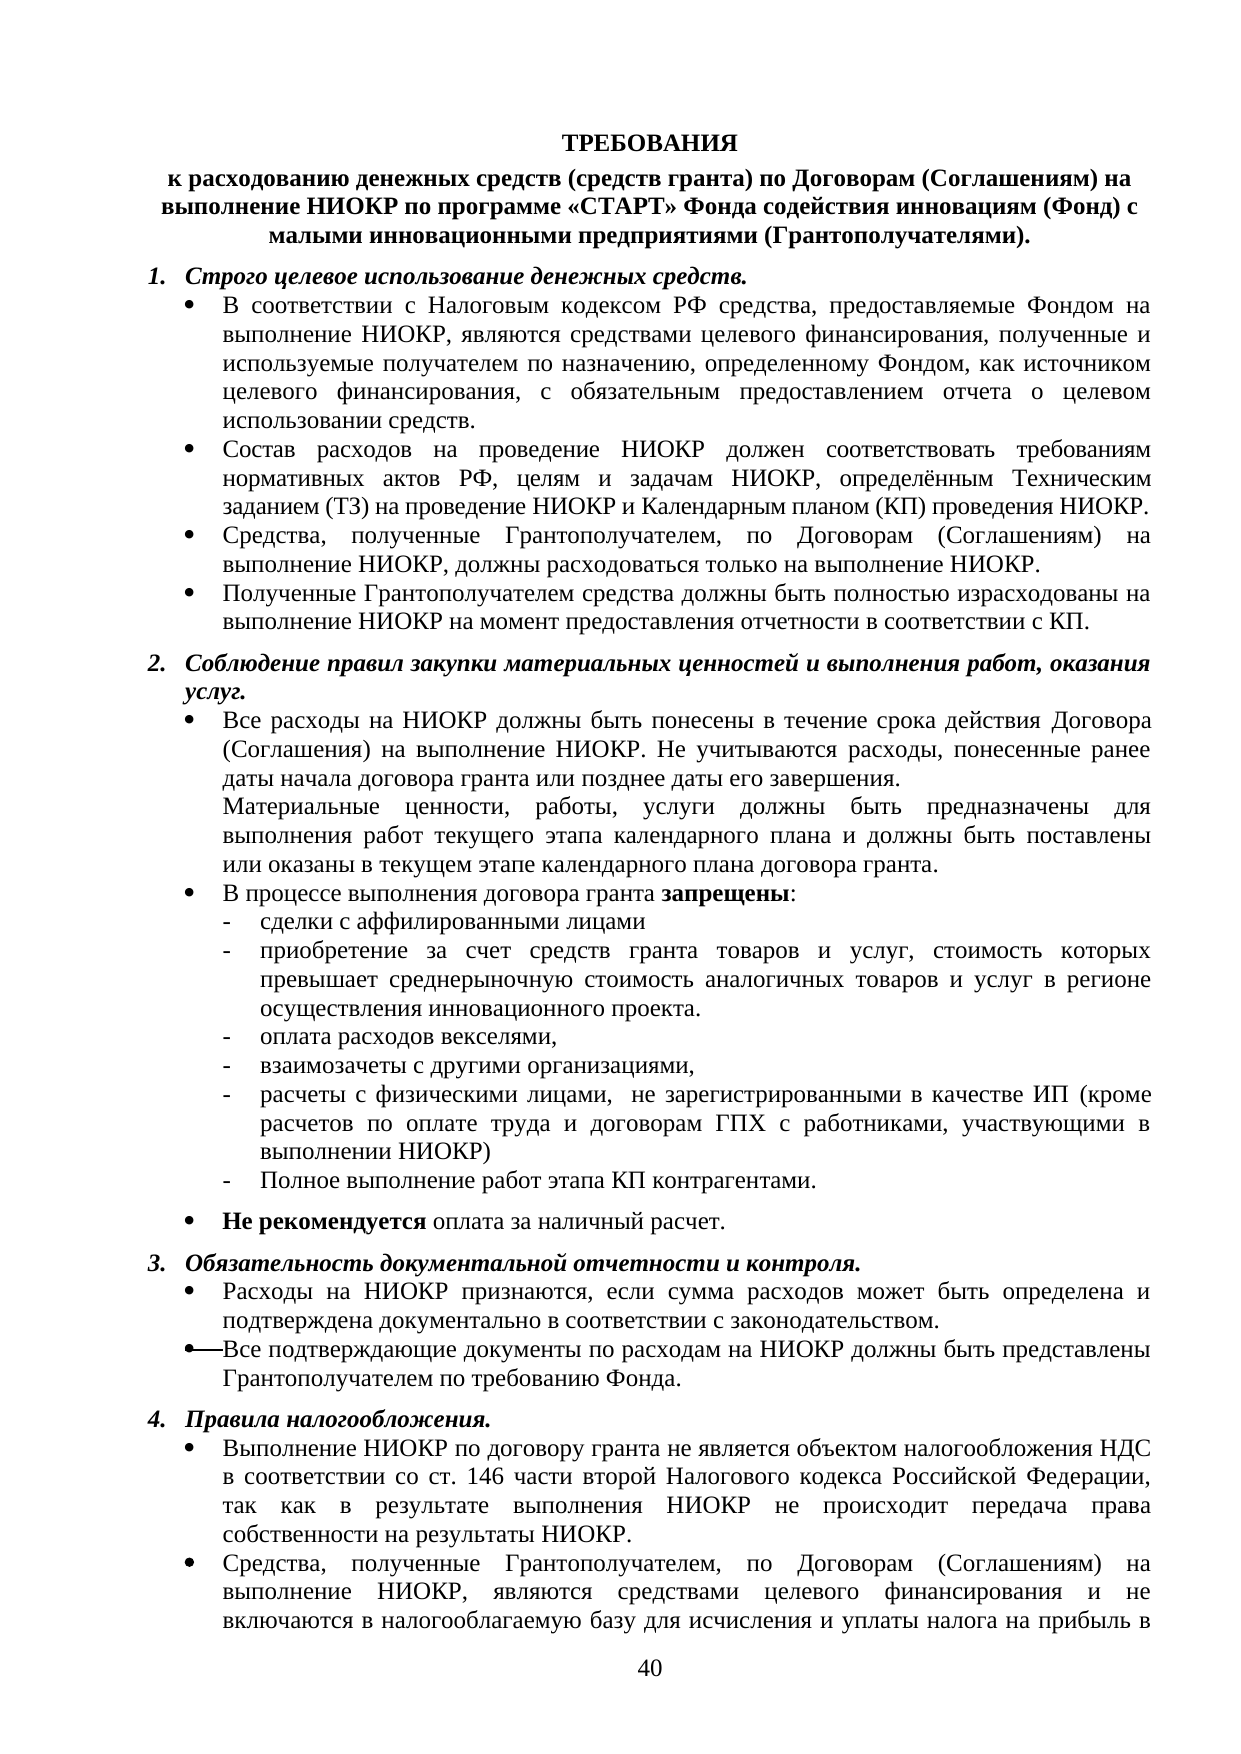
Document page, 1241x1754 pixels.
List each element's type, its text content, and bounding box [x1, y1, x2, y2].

list В процессе выполнения договора гранта запрещены: [185, 878, 1152, 906]
list Строго целевое использование денежных средств. [148, 261, 1152, 290]
list Правила налогообложения. [148, 1404, 1152, 1433]
list сделки с аффилированными лицами [222, 906, 1152, 935]
list Полное выполнение работ этапа КП контрагентами. [222, 1165, 1152, 1194]
text ТРЕБОВАНИЯ [148, 128, 1152, 156]
list Расходы на НИОКР признаются, если сумма расходов может быть определена и подтверждена документально в соответствии с законодательством. [185, 1276, 1152, 1334]
list оплата расходов векселями, [222, 1021, 1152, 1050]
list Полученные Грантополучателем средства должны быть полностью израсходованы на выполнение НИОКР на момент предоставления отчетности в соответствии с КП. [185, 578, 1152, 635]
list Соблюдение правил закупки материальных ценностей и выполнения работ, оказания услуг. [148, 648, 1152, 705]
list Все подтверждающие документы по расходам на НИОКР должны быть представлены Грантополучателем по требованию Фонда. [185, 1334, 1152, 1391]
list Обязательность документальной отчетности и контроля. [148, 1248, 1152, 1276]
list Все расходы на НИОКР должны быть понесены в течение срока действия Договора (Соглашения) на выполнение НИОКР. Не учитываются расходы, понесенные ранее даты начала договора гранта или позднее даты его завершения. [185, 705, 1152, 791]
list Средства, полученные Грантополучателем, по Договорам (Соглашениям) на выполнение НИОКР, должны расходоваться только на выполнение НИОКР. [185, 520, 1152, 578]
list взаимозачеты с другими организациями, [222, 1050, 1152, 1079]
list Не рекомендуется оплата за наличный расчет. [185, 1206, 1152, 1235]
list В соответствии с Налоговым кодексом РФ средства, предоставляемые Фондом на выполнение НИОКР, являются средствами целевого финансирования, полученные и используемые получателем по назначению, определенному Фондом, как источником целевого финансирования, с обязательным предоставлением отчета о целевом использовании средств. [185, 290, 1152, 434]
text к расходованию денежных средств (средств гранта) по Договорам (Соглашениям) на выполнение НИОКР по программе «СТАРТ» Фонда содействия инновациям (Фонд) с малыми инновационными предприятиями (Грантополучателями). [148, 163, 1152, 249]
list Состав расходов на проведение НИОКР должен соответствовать требованиям нормативных актов РФ, целям и задачам НИОКР, определённым Техническим заданием (ТЗ) на проведение НИОКР и Календарным планом (КП) проведения НИОКР. [185, 434, 1152, 520]
list приобретение за счет средств гранта товаров и услуг, стоимость которых превышает среднерыночную стоимость аналогичных товаров и услуг в регионе осуществления инновационного проекта. [222, 935, 1152, 1021]
list Материальные ценности, работы, услуги должны быть предназначены для выполнения работ текущего этапа календарного плана и должны быть поставлены или оказаны в текущем этапе календарного плана договора гранта. [222, 791, 1152, 878]
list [185, 1548, 1152, 1634]
list расчеты с физическими лицами, не зарегистрированными в качестве ИП (кроме расчетов по оплате труда и договорам ГПХ с работниками, участвующими в выполнении НИОКР) [222, 1079, 1152, 1165]
list Выполнение НИОКР по договору гранта не является объектом налогообложения НДС в соответствии со ст. 146 части второй Налогового кодекса Российской Федерации, так как в результате выполнения НИОКР не происходит передача права собственности на результаты НИОКР. [185, 1433, 1152, 1548]
